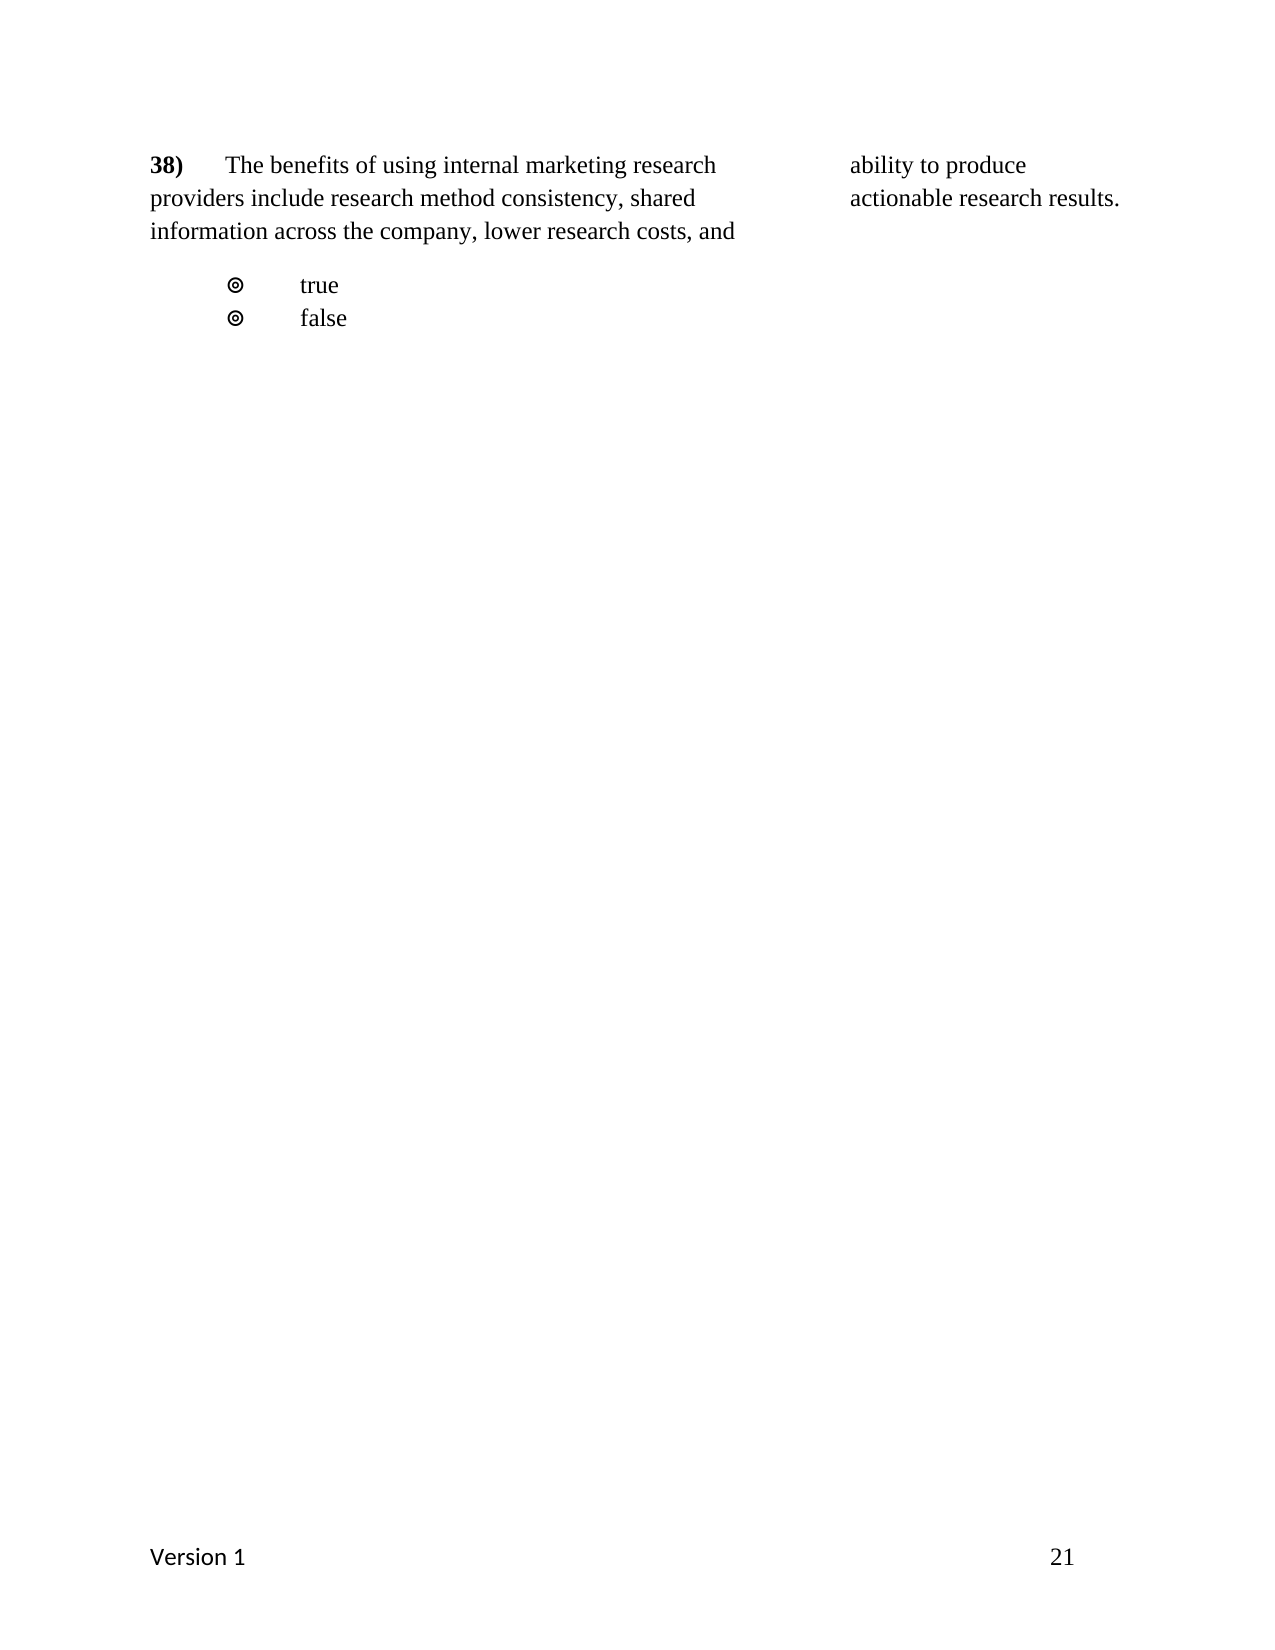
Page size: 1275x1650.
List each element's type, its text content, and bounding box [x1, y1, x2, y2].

text ⊚ true ⊚ false [150, 270, 775, 332]
text 38) The benefits of using internal marketing research providers include research method consistency, shared information across the company, lower research costs, and ability to produce actionable research results. [150, 150, 775, 245]
text 38) The benefits of using internal marketing research providers include research method consistency, shared information across the company, lower research costs, and ability to produce actionable research results. [850, 150, 1125, 212]
